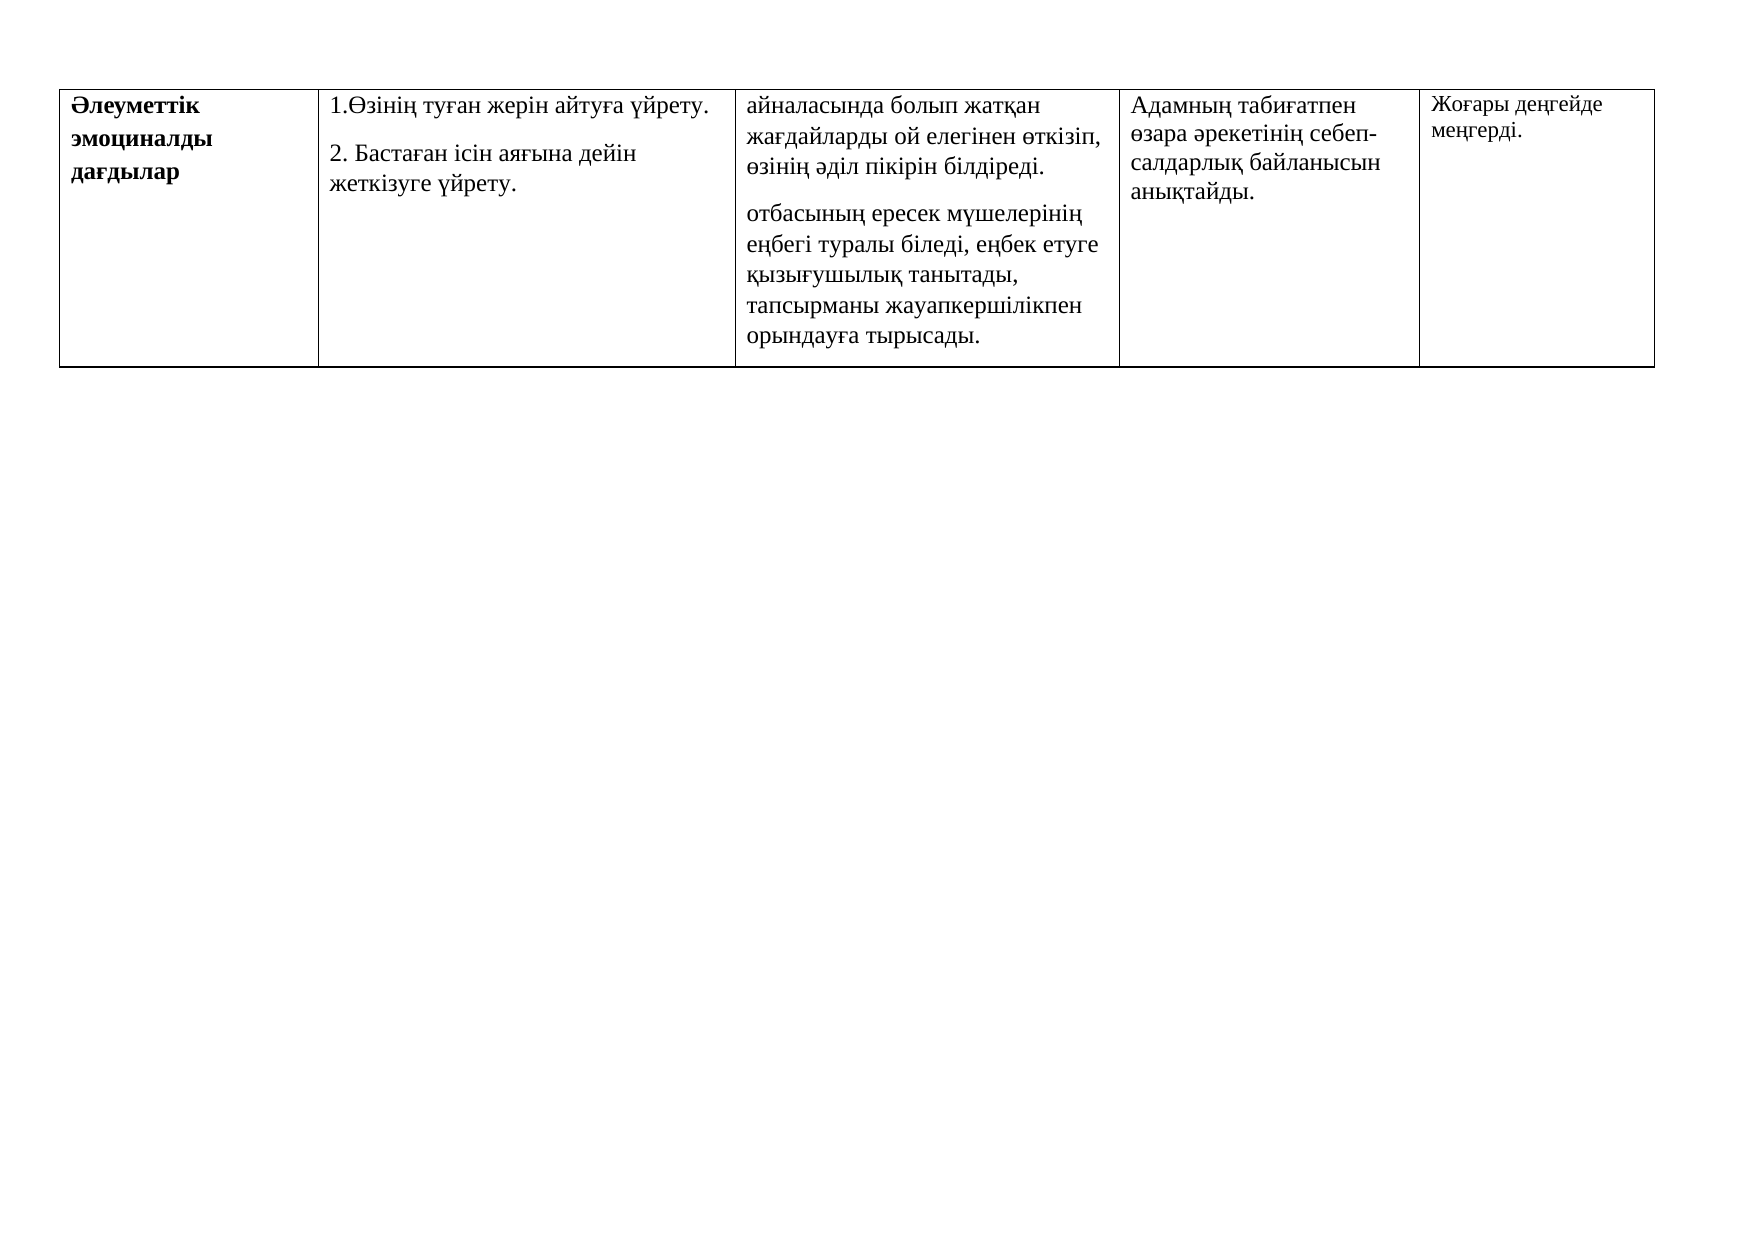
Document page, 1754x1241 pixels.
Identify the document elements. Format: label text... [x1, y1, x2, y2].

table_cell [1420, 90, 1654, 366]
table_cell 1.Өзінің туған жерін айтуға үйрету. 2. Бастаған ісін аяғына дейін жеткізуге үйрету. [319, 90, 735, 366]
table_cell Адамның табиғатпен өзара әрекетінің себеп-салдарлық байланысын анықтайды. [1120, 90, 1419, 366]
table_cell айналасында болып жатқан жағдайларды ой елегінен өткізіп, өзінің әділ пікірін білдіреді. отбасының ересек мүшелерінің еңбегі туралы біледі, еңбек етуге қызығушылық танытады, тапсырманы жауапкершілікпен орындауға тырысады. [736, 90, 1119, 366]
table_cell Әлеуметтік эмоциналды дағдылар [60, 90, 318, 366]
